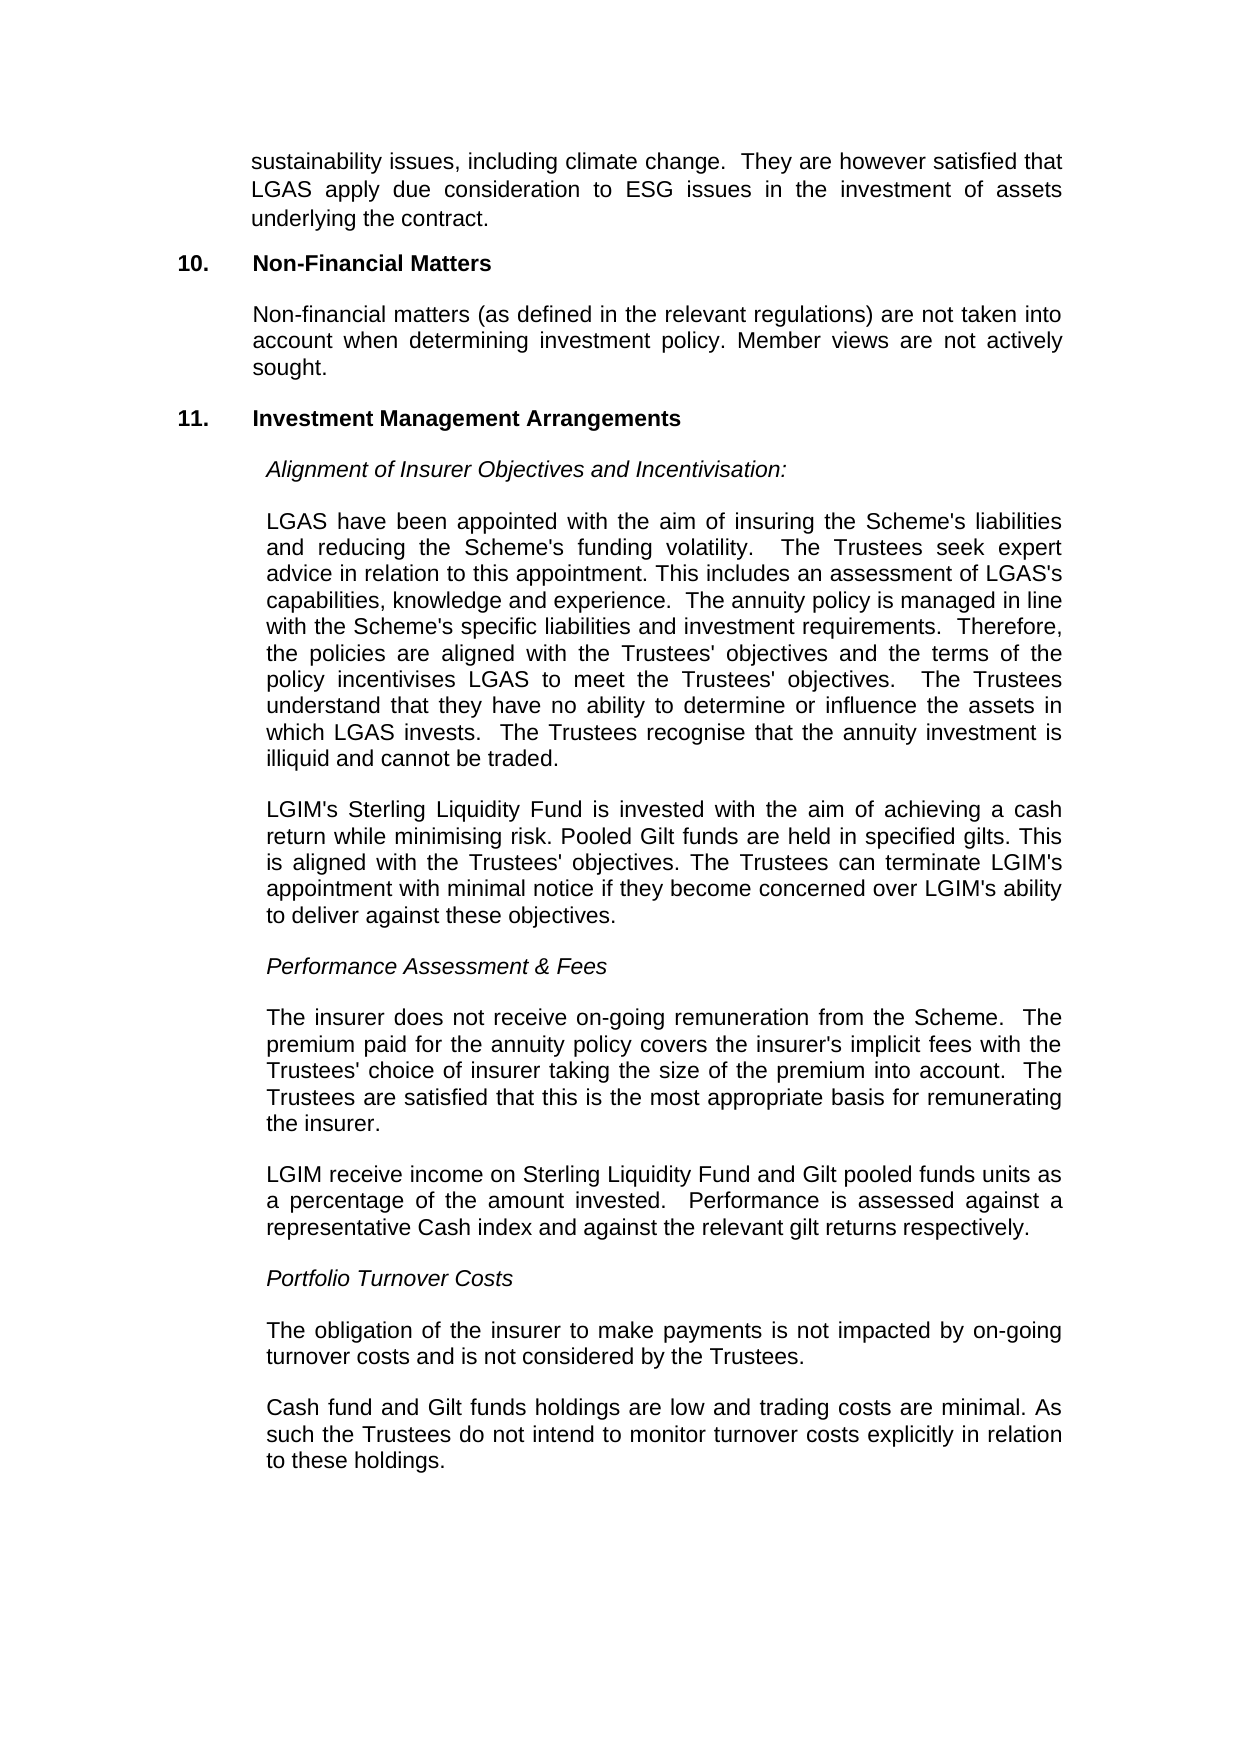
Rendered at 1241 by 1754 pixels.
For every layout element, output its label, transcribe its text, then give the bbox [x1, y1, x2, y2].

list LGIM receive income on Sterling Liquidity Fund and Gilt pooled funds units as a percentage of the amount invested. Performance is assessed against a representative Cash index and against the relevant gilt returns respectively. [266, 1161, 1063, 1240]
list The obligation of the insurer to make payments is not impacted by on-going turnover costs and is not considered by the Trustees. [266, 1317, 1063, 1369]
list Alignment of Insurer Objectives and Incentivisation: [266, 456, 1063, 483]
text Investment Management Arrangements [177, 405, 1063, 431]
list Portfolio Turnover Costs [266, 1265, 1063, 1292]
list LGIM's Sterling Liquidity Fund is invested with the aim of achieving a cash return while minimising risk. Pooled Gilt funds are held in specified gilts. This is aligned with the Trustees' objectives. The Trustees can terminate LGIM's appointment with minimal notice if they become concerned over LGIM's ability to deliver against these objectives. [266, 796, 1063, 928]
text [251, 148, 1063, 231]
list LGAS have been appointed with the aim of insuring the Scheme's liabilities and reducing the Scheme's funding volatility. The Trustees seek expert advice in relation to this appointment. This includes an assessment of LGAS's capabilities, knowledge and experience. The annuity policy is managed in line with the Scheme's specific liabilities and investment requirements. Therefore, the policies are aligned with the Trustees' objectives and the terms of the policy incentivises LGAS to meet the Trustees' objectives. The Trustees understand that they have no ability to determine or influence the assets in which LGAS invests. The Trustees recognise that the annuity investment is illiquid and cannot be traded. [266, 508, 1063, 771]
list The insurer does not receive on-going remuneration from the Scheme. The premium paid for the annuity policy covers the insurer's implicit fees with the Trustees' choice of insurer taking the size of the premium into account. The Trustees are satisfied that this is the most appropriate basis for remunerating the insurer. [266, 1004, 1063, 1136]
list Performance Assessment & Fees [266, 953, 1063, 979]
text Non-Financial Matters [177, 249, 1063, 276]
list Cash fund and Gilt funds holdings are low and trading costs are minimal. As such the Trustees do not intend to monitor turnover costs explicitly in relation to these holdings. [266, 1394, 1063, 1473]
list Non-financial matters (as defined in the relevant regulations) are not taken into account when determining investment policy. Member views are not actively sought. [252, 301, 1063, 380]
